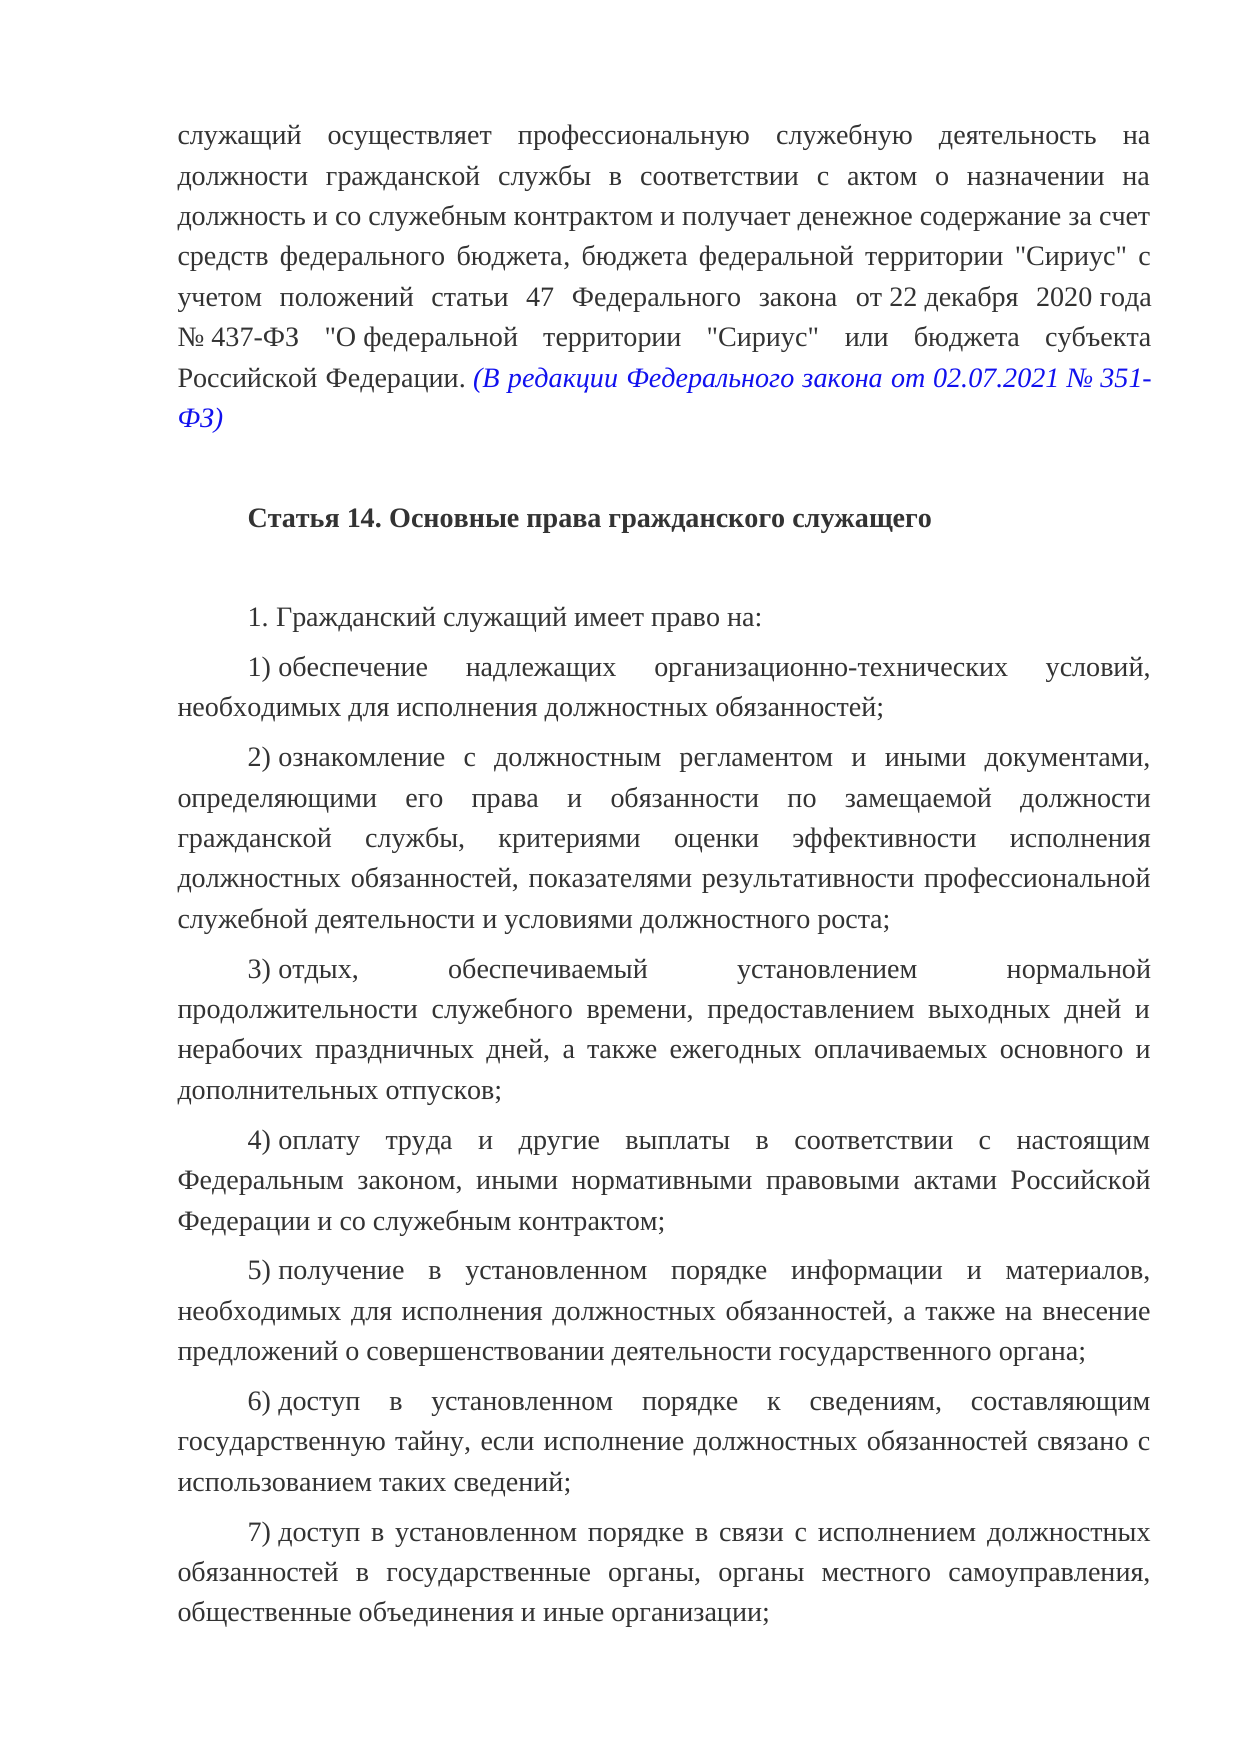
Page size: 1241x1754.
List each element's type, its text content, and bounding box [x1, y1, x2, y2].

text 3) отдых, обеспечиваемый установлением нормальной продолжительности служебного времени, предоставлением выходных дней и нерабочих праздничных дней, а также ежегодных оплачиваемых основного и дополнительных отпусков; [177, 952, 1152, 1105]
text 2) ознакомление с должностным регламентом и иными документами, определяющими его права и обязанности по замещаемой должности гражданской службы, критериями оценки эффективности исполнения должностных обязанностей, показателями результативности профессиональной служебной деятельности и условиями должностного роста; [177, 740, 1152, 934]
text 4) оплату труда и другие выплаты в соответствии с настоящим Федеральным законом, иными нормативными правовыми актами Российской Федерации и со служебным контрактом; [177, 1123, 1152, 1236]
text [177, 118, 1152, 433]
text 6) доступ в установленном порядке к сведениям, составляющим государственную тайну, если исполнение должностных обязанностей связано с использованием таких сведений; [177, 1384, 1152, 1497]
text 1. Гражданский служащий имеет право на: [177, 600, 1152, 633]
text Статья 14. Основные права гражданского служащего [247, 501, 1152, 533]
text 1) обеспечение надлежащих организационно-технических условий, необходимых для исполнения должностных обязанностей; [177, 650, 1152, 723]
text 7) доступ в установленном порядке в связи с исполнением должностных обязанностей в государственные органы, органы местного самоуправления, общественные объединения и иные организации; [177, 1514, 1152, 1628]
text 5) получение в установленном порядке информации и материалов, необходимых для исполнения должностных обязанностей, а также на внесение предложений о совершенствовании деятельности государственного органа; [177, 1253, 1152, 1367]
